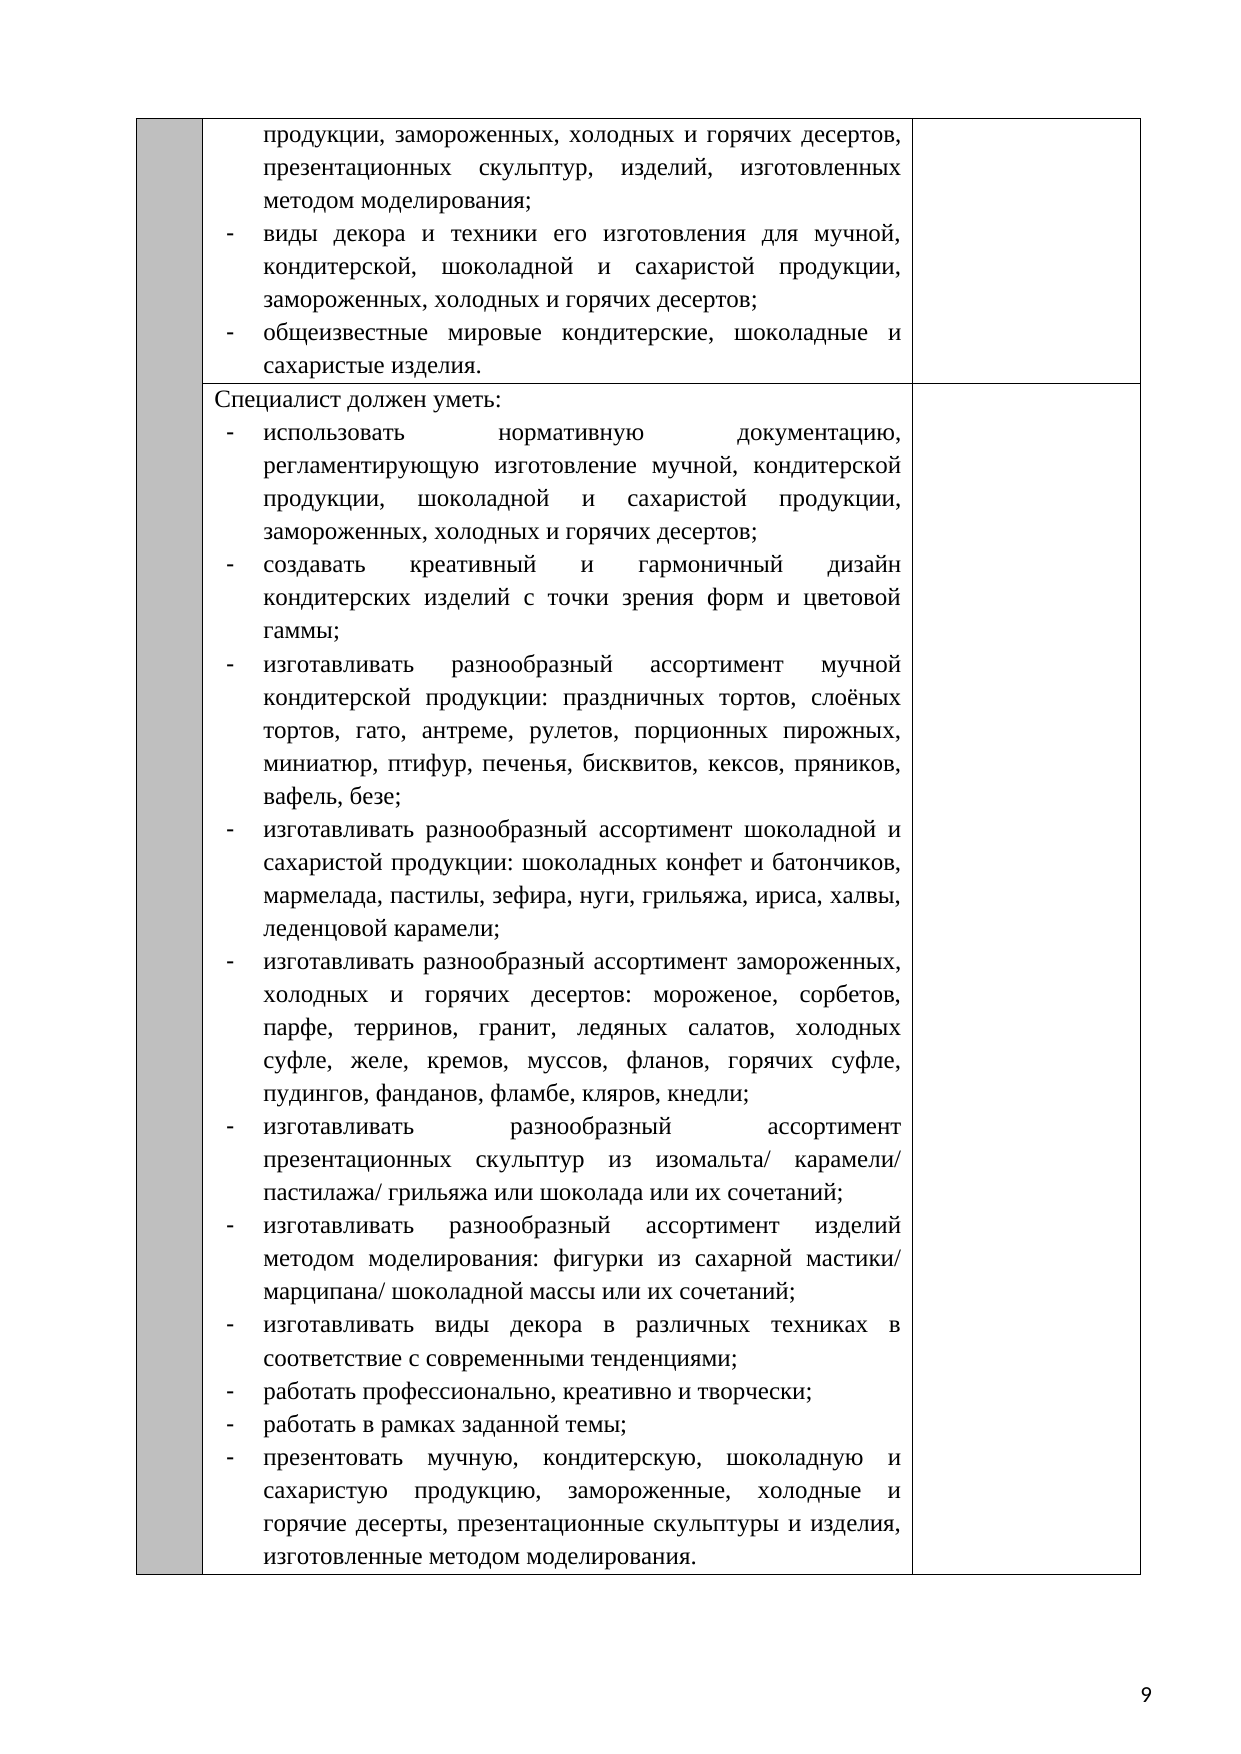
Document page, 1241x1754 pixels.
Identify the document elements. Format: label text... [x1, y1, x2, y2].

table_cell [913, 384, 1140, 1574]
table_cell [913, 119, 1140, 383]
table_cell Специалист должен уметь: использовать нормативную документацию, регламентирующую изготовление мучной, кондитерской продукции, шоколадной и сахаристой продукции, замороженных, холодных и горячих десертов; создавать креативный и гармоничный дизайн кондитерских изделий с точки зрения форм и цветовой гаммы; изготавливать разнообразный ассортимент мучной кондитерской продукции: праздничных тортов, слоёных тортов, гато, антреме, рулетов, порционных пирожных, миниатюр, птифур, печенья, бисквитов, кексов, пряников, вафель, безе; изготавливать разнообразный ассортимент шоколадной и сахаристой продукции: шоколадных конфет и батончиков, мармелада, пастилы, зефира, нуги, грильяжа, ириса, халвы, леденцовой карамели; изготавливать разнообразный ассортимент замороженных, холодных и горячих десертов: мороженое, сорбетов, парфе, терринов, гранит, ледяных салатов, холодных суфле, желе, кремов, муссов, фланов, горячих суфле, пудингов, фанданов, фламбе, кляров, кнедли; изготавливать разнообразный ассортимент презентационных скульптур из изомальта/ карамели/ пастилажа/ грильяжа или шоколада или их сочетаний; изготавливать разнообразный ассортимент изделий методом моделирования: фигурки из сахарной мастики/ марципана/ шоколадной массы или их сочетаний; изготавливать виды декора в различных техниках в соответствие с современными тенденциями; работать профессионально, креативно и творчески; работать в рамках заданной темы; презентовать мучную, кондитерскую, шоколадную и сахаристую продукцию, замороженные, холодные и горячие десерты, презентационные скульптуры и изделия, изготовленные методом моделирования. [203, 384, 912, 1574]
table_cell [203, 119, 912, 383]
